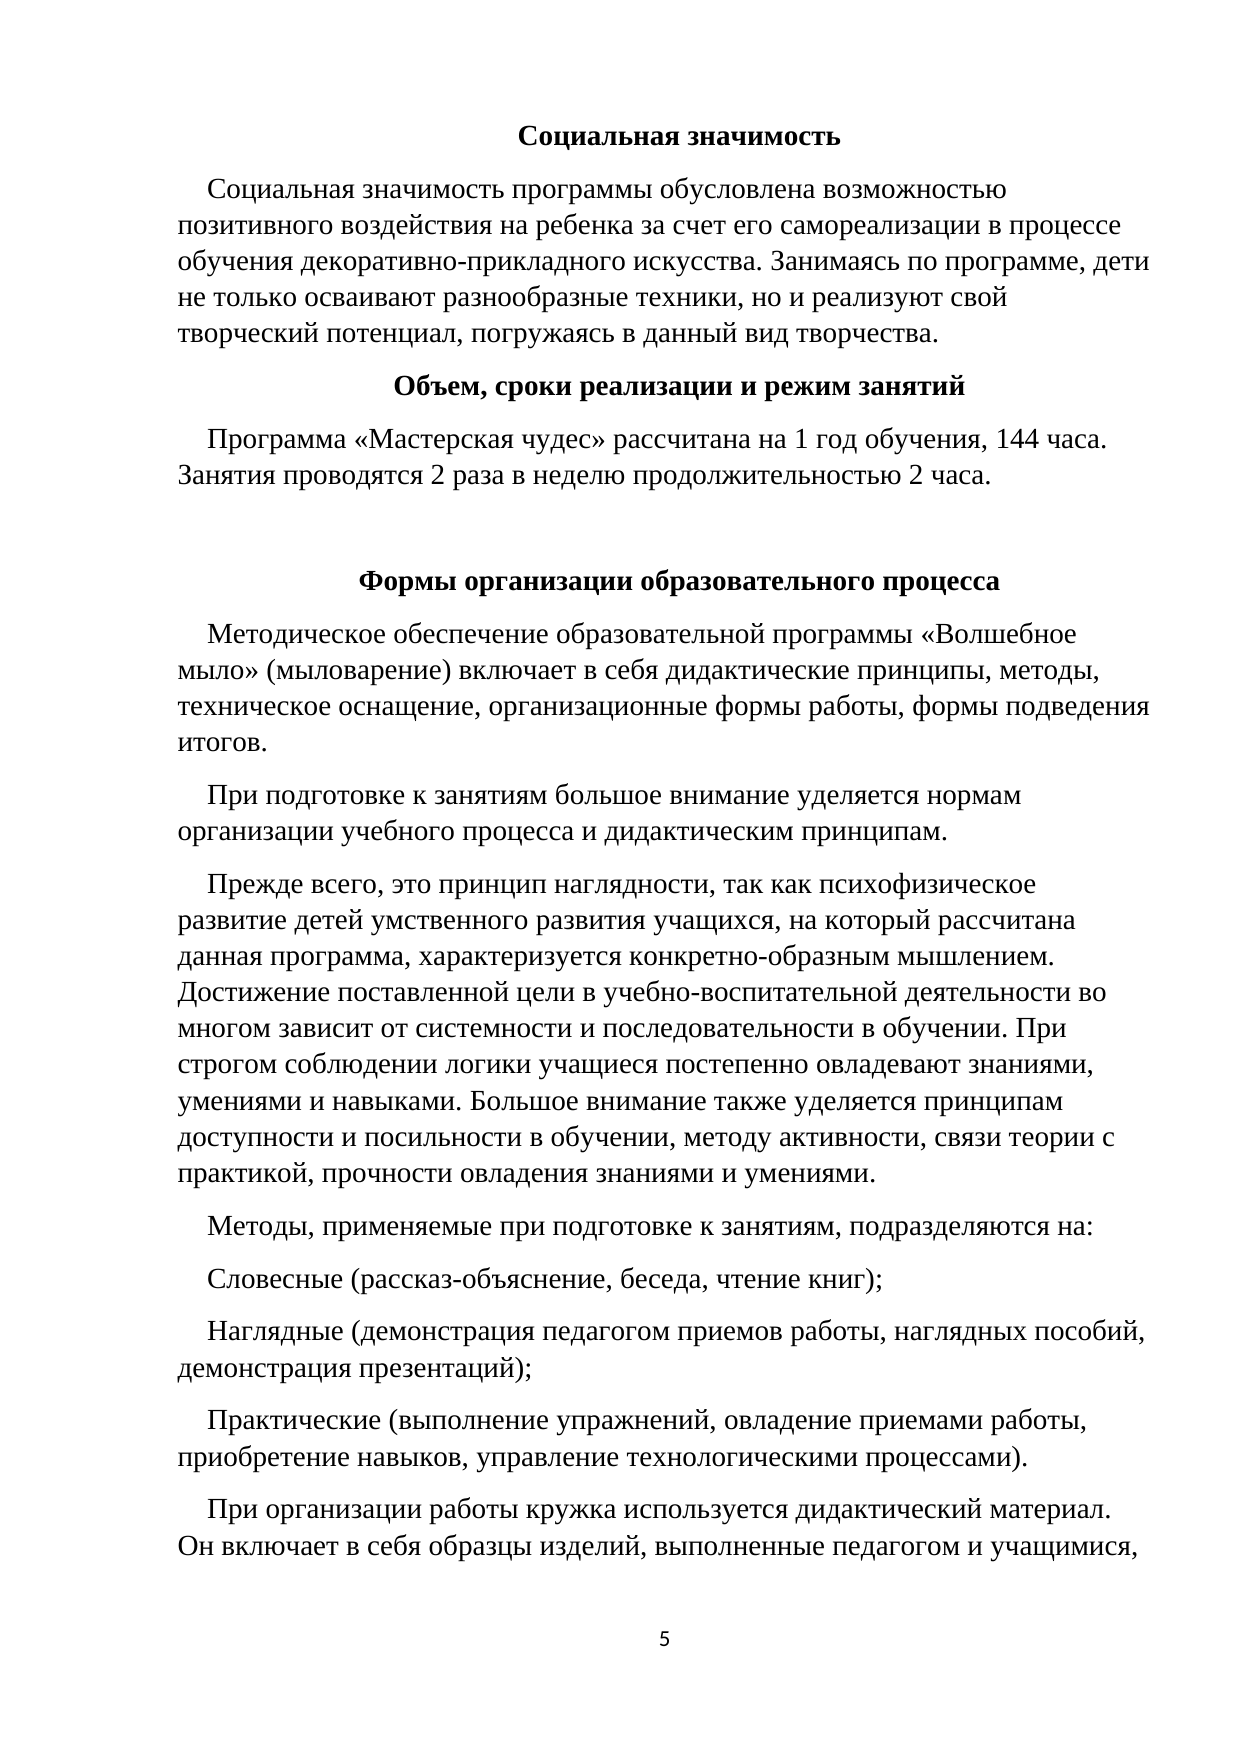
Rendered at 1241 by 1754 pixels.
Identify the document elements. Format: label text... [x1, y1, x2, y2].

text Формы организации образовательного процесса [177, 563, 1152, 596]
text Методы, применяемые при подготовке к занятиям, подразделяются на: [177, 1208, 1152, 1241]
text Практические (выполнение упражнений, овладение приемами работы, приобретение навыков, управление технологическими процессами). [177, 1402, 1152, 1472]
text Программа «Мастерская чудес» рассчитана на 1 год обучения, 144 часа. Занятия проводятся 2 раза в неделю продолжительностью 2 часа. [177, 421, 1152, 491]
text Объем, сроки реализации и режим занятий [177, 368, 1152, 402]
text Социальная значимость программы обусловлена возможностью позитивного воздействия на ребенка за счет его самореализации в процессе обучения декоративно-прикладного искусства. Занимаясь по программе, дети не только осваивают разнообразные техники, но и реализуют свой творческий потенциал, погружаясь в данный вид творчества. [177, 171, 1152, 349]
text При подготовке к занятиям большое внимание уделяется нормам организации учебного процесса и дидактическим принципам. [177, 777, 1152, 847]
text Наглядные (демонстрация педагогом приемов работы, наглядных пособий, демонстрация презентаций); [177, 1313, 1152, 1383]
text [177, 1491, 1152, 1561]
text Словесные (рассказ-объяснение, беседа, чтение книг); [177, 1261, 1152, 1294]
text Методическое обеспечение образовательной программы «Волшебное мыло» (мыловарение) включает в себя дидактические принципы, методы, техническое оснащение, организационные формы работы, формы подведения итогов. [177, 616, 1152, 758]
text Прежде всего, это принцип наглядности, так как психофизическое развитие детей умственного развития учащихся, на который рассчитана данная программа, характеризуется конкретно-образным мышлением. Достижение поставленной цели в учебно-воспитательной деятельности во многом зависит от системности и последовательности в обучении. При строгом соблюдении логики учащиеся постепенно овладевают знаниями, умениями и навыками. Большое внимание также уделяется принципам доступности и посильности в обучении, методу активности, связи теории с практикой, прочности овладения знаниями и умениями. [177, 866, 1152, 1189]
text Социальная значимость [177, 118, 1152, 152]
